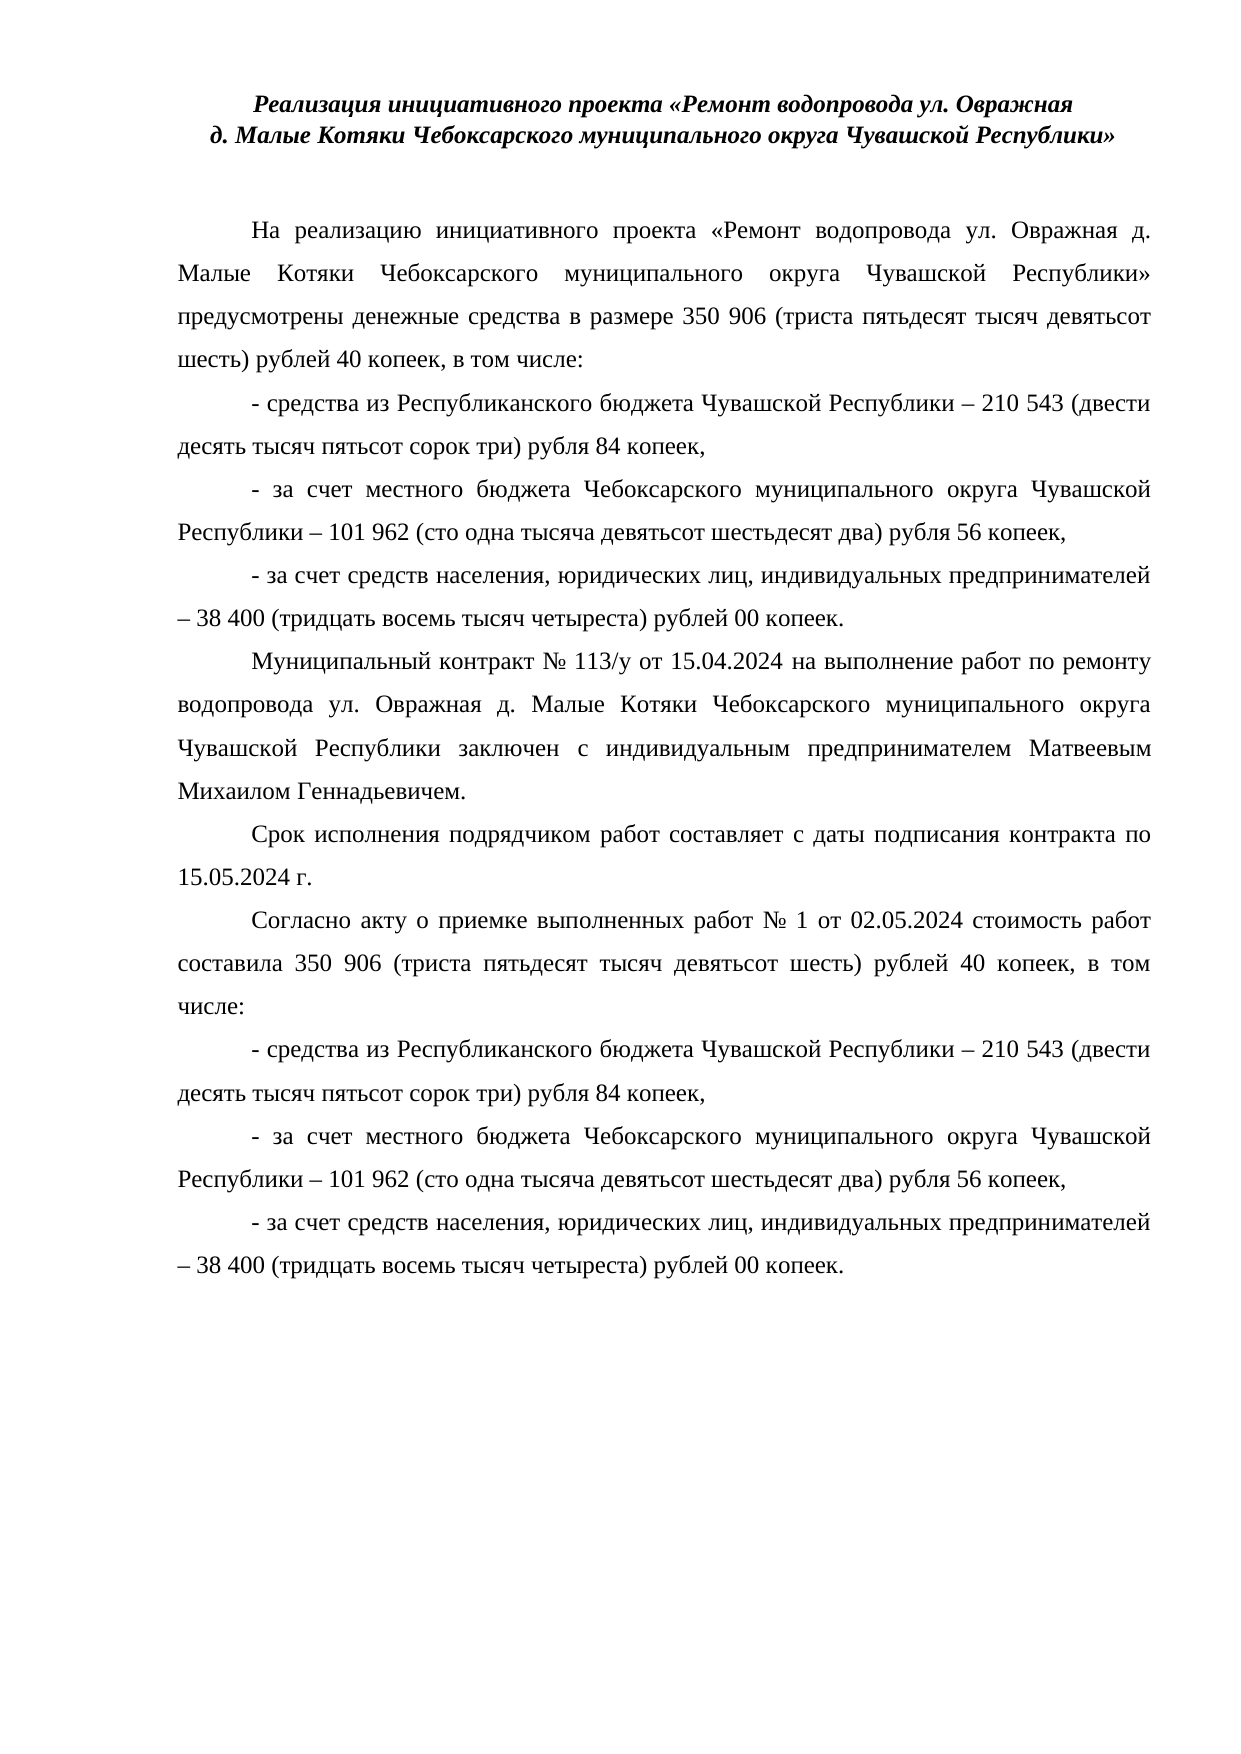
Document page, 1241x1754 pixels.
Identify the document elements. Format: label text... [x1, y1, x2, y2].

text На реализацию инициативного проекта «Ремонт водопровода ул. Овражная д. Малые Котяки Чебоксарского муниципального округа Чувашской Республики» предусмотрены денежные средства в размере 350 906 (триста пятьдесят тысяч девятьсот шесть) рублей 40 копеек, в том числе: [177, 215, 1152, 373]
text Срок исполнения подрядчиком работ составляет с даты подписания контракта по 15.05.2024 г. [177, 819, 1152, 891]
text - за счет средств населения, юридических лиц, индивидуальных предпринимателей – 38 400 (тридцать восемь тысяч четыреста) рублей 00 копеек. [177, 560, 1152, 632]
text Реализация инициативного проекта «Ремонт водопровода ул. Овражная д. Малые Котяки Чебоксарского муниципального округа Чувашской Республики» [177, 89, 1152, 148]
text - за счет средств населения, юридических лиц, индивидуальных предпринимателей – 38 400 (тридцать восемь тысяч четыреста) рублей 00 копеек. [177, 1207, 1152, 1279]
text - средства из Республиканского бюджета Чувашской Республики – 210 543 (двести десять тысяч пятьсот сорок три) рубля 84 копеек, [177, 1034, 1152, 1106]
text - за счет местного бюджета Чебоксарского муниципального округа Чувашской Республики – 101 962 (сто одна тысяча девятьсот шестьдесят два) рубля 56 копеек, [177, 1121, 1152, 1193]
text Муниципальный контракт № 113/у от 15.04.2024 на выполнение работ по ремонту водопровода ул. Овражная д. Малые Котяки Чебоксарского муниципального округа Чувашской Республики заключен с индивидуальным предпринимателем Матвеевым Михаилом Геннадьевичем. [177, 646, 1152, 804]
text - за счет местного бюджета Чебоксарского муниципального округа Чувашской Республики – 101 962 (сто одна тысяча девятьсот шестьдесят два) рубля 56 копеек, [177, 474, 1152, 546]
text - средства из Республиканского бюджета Чувашской Республики – 210 543 (двести десять тысяч пятьсот сорок три) рубля 84 копеек, [177, 388, 1152, 459]
text Согласно акту о приемке выполненных работ № 1 от 02.05.2024 стоимость работ составила 350 906 (триста пятьдесят тысяч девятьсот шесть) рублей 40 копеек, в том числе: [177, 905, 1152, 1020]
